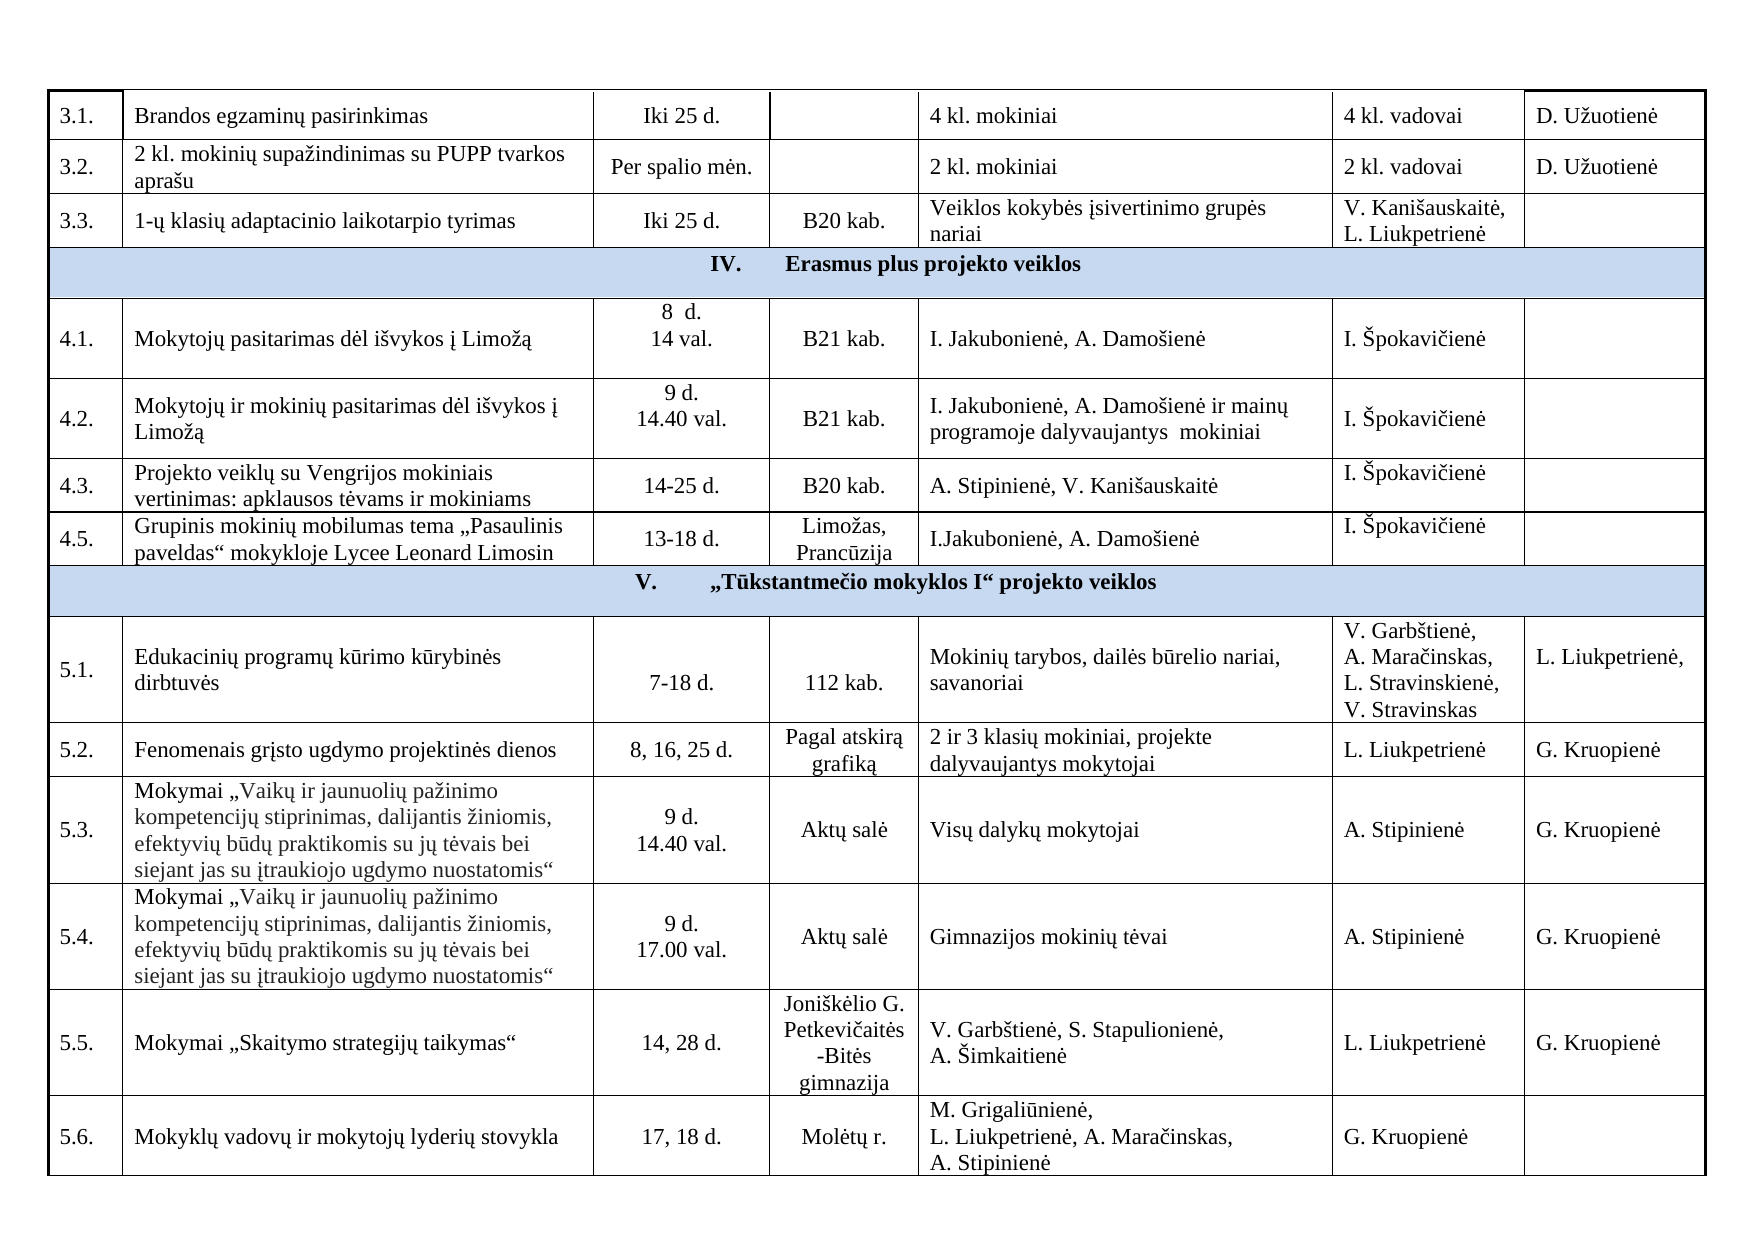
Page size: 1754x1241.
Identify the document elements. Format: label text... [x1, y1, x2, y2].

table_cell [1525, 513, 1704, 565]
table_cell 9 d. 14.40 val. [594, 777, 769, 882]
table_cell Per spalio mėn. [594, 140, 769, 193]
table_cell B21 kab. [770, 299, 918, 377]
table_cell I. Jakubonienė, A. Damošienė [919, 299, 1332, 377]
table_cell Mokyklų vadovų ir mokytojų lyderių stovykla [123, 1096, 593, 1175]
table_cell [1525, 379, 1704, 458]
table_cell 3.2. [50, 140, 122, 193]
table_cell G. Kruopienė [1525, 990, 1704, 1095]
table_cell G. Kruopienė [1525, 884, 1704, 989]
table_cell V. Garbštienė, A. Maračinskas, L. Stravinskienė, V. Stravinskas [1333, 617, 1524, 722]
table_cell 4.5. [50, 513, 122, 565]
table_cell I. Špokavičienė [1333, 459, 1524, 511]
table_cell D. Užuotienė [1525, 140, 1704, 193]
table_cell 4 kl. mokiniai [918, 90, 1332, 139]
table_cell 4.2. [50, 379, 122, 458]
table_cell Projekto veiklų su Vengrijos mokiniais vertinimas: apklausos tėvams ir mokiniams [123, 459, 593, 511]
table_cell 8 d. 14 val. [594, 299, 769, 377]
table_cell Fenomenais grįsto ugdymo projektinės dienos [123, 723, 593, 776]
table_cell 14, 28 d. [594, 990, 769, 1095]
table_cell V. Garbštienė, S. Stapulionienė, A. Šimkaitienė [919, 990, 1332, 1095]
table_cell [1525, 1096, 1704, 1175]
table_cell 2 kl. vadovai [1333, 140, 1524, 193]
table_cell 5.5. [50, 990, 122, 1095]
table_cell Iki 25 d. [594, 194, 769, 247]
table_cell „Tūkstantmečio mokyklos I“ projekto veiklos [50, 566, 1704, 616]
table_cell I.Jakubonienė, A. Damošienė [919, 513, 1332, 565]
table_cell G. Kruopienė [1333, 1096, 1524, 1175]
table_cell Brandos egzaminų pasirinkimas [124, 90, 593, 139]
table_cell I. Jakubonienė, A. Damošienė ir mainų programoje dalyvaujantys mokiniai [919, 379, 1332, 458]
table_cell L. Liukpetrienė [1333, 990, 1524, 1095]
table_cell Iki 25 d. [593, 90, 770, 139]
table_cell 4.1. [50, 299, 122, 377]
table_cell [1525, 299, 1704, 377]
table_cell [770, 140, 918, 193]
table_cell G. Kruopienė [1525, 777, 1704, 882]
table_cell Erasmus plus projekto veiklos [50, 248, 1704, 297]
table_cell Mokymai „Vaikų ir jaunuolių pažinimo kompetencijų stiprinimas, dalijantis žiniomis, efektyvių būdų praktikomis su jų tėvais bei siejant jas su įtraukiojo ugdymo nuostatomis“ [123, 884, 593, 989]
table_cell Gimnazijos mokinių tėvai [919, 884, 1332, 989]
table_cell 3.1. [50, 92, 122, 139]
table_cell Mokytojų ir mokinių pasitarimas dėl išvykos į Limožą [123, 379, 593, 458]
table_cell 5.4. [50, 884, 122, 989]
table_cell Molėtų r. [770, 1096, 918, 1175]
table_cell Limožas, Prancūzija [770, 513, 918, 565]
table_cell 5.6. [50, 1096, 122, 1175]
table_cell 2 ir 3 klasių mokiniai, projekte dalyvaujantys mokytojai [919, 723, 1332, 776]
table_cell 13-18 d. [594, 513, 769, 565]
table_cell I. Špokavičienė [1333, 299, 1524, 377]
table_cell Mokytojų pasitarimas dėl išvykos į Limožą [123, 299, 593, 377]
table_cell 5.3. [50, 777, 122, 882]
table_cell Visų dalykų mokytojai [919, 777, 1332, 882]
table_cell 17, 18 d. [594, 1096, 769, 1175]
table_cell [770, 90, 918, 139]
table_cell 5.1. [50, 617, 122, 722]
table_cell [1525, 459, 1704, 511]
table_cell Joniškėlio G. Petkevičaitės-Bitės gimnazija [770, 990, 918, 1095]
table_cell V. Kanišauskaitė, L. Liukpetrienė [1333, 194, 1524, 247]
table_cell L. Liukpetrienė [1333, 723, 1524, 776]
table_cell 5.2. [50, 723, 122, 776]
table_cell Aktų salė [770, 777, 918, 882]
table_cell 1-ų klasių adaptacinio laikotarpio tyrimas [123, 194, 593, 247]
table_cell B20 kab. [770, 194, 918, 247]
table_cell 2 kl. mokinių supažindinimas su PUPP tvarkos aprašu [123, 140, 593, 193]
table_cell 7-18 d. [594, 617, 769, 722]
table_cell Mokymai „Skaitymo strategijų taikymas“ [123, 990, 593, 1095]
table_cell A. Stipinienė, V. Kanišauskaitė [919, 459, 1332, 511]
table_cell B21 kab. [770, 379, 918, 458]
table_cell A. Stipinienė [1333, 777, 1524, 882]
table_cell Veiklos kokybės įsivertinimo grupės nariai [919, 194, 1332, 247]
table_cell [1525, 194, 1704, 247]
table_cell Edukacinių programų kūrimo kūrybinės dirbtuvės [123, 617, 593, 722]
table_cell Grupinis mokinių mobilumas tema „Pasaulinis paveldas“ mokykloje Lycee Leonard Limosin [123, 513, 593, 565]
table_cell 8, 16, 25 d. [594, 723, 769, 776]
table_cell 9 d. 14.40 val. [594, 379, 769, 458]
table_cell 14-25 d. [594, 459, 769, 511]
table_cell 112 kab. [770, 617, 918, 722]
table_cell A. Stipinienė [1333, 884, 1524, 989]
table_cell M. Grigaliūnienė, L. Liukpetrienė, A. Maračinskas, A. Stipinienė [919, 1096, 1332, 1175]
table_cell 4 kl. vadovai [1332, 90, 1524, 139]
table_cell 9 d. 17.00 val. [594, 884, 769, 989]
table_cell 4.3. [50, 459, 122, 511]
table_cell Aktų salė [770, 884, 918, 989]
table_cell I. Špokavičienė [1333, 379, 1524, 458]
table_cell B20 kab. [770, 459, 918, 511]
table_cell Mokinių tarybos, dailės būrelio nariai, savanoriai [919, 617, 1332, 722]
table_cell 3.3. [50, 194, 122, 247]
table_cell Pagal atskirą grafiką [770, 723, 918, 776]
table_cell I. Špokavičienė [1333, 513, 1524, 565]
table_cell G. Kruopienė [1525, 723, 1704, 776]
table_cell 2 kl. mokiniai [919, 140, 1332, 193]
table_cell D. Užuotienė [1525, 92, 1704, 139]
table_cell L. Liukpetrienė, [1525, 617, 1704, 722]
table_cell Mokymai „Vaikų ir jaunuolių pažinimo kompetencijų stiprinimas, dalijantis žiniomis, efektyvių būdų praktikomis su jų tėvais bei siejant jas su įtraukiojo ugdymo nuostatomis“ [123, 777, 593, 882]
